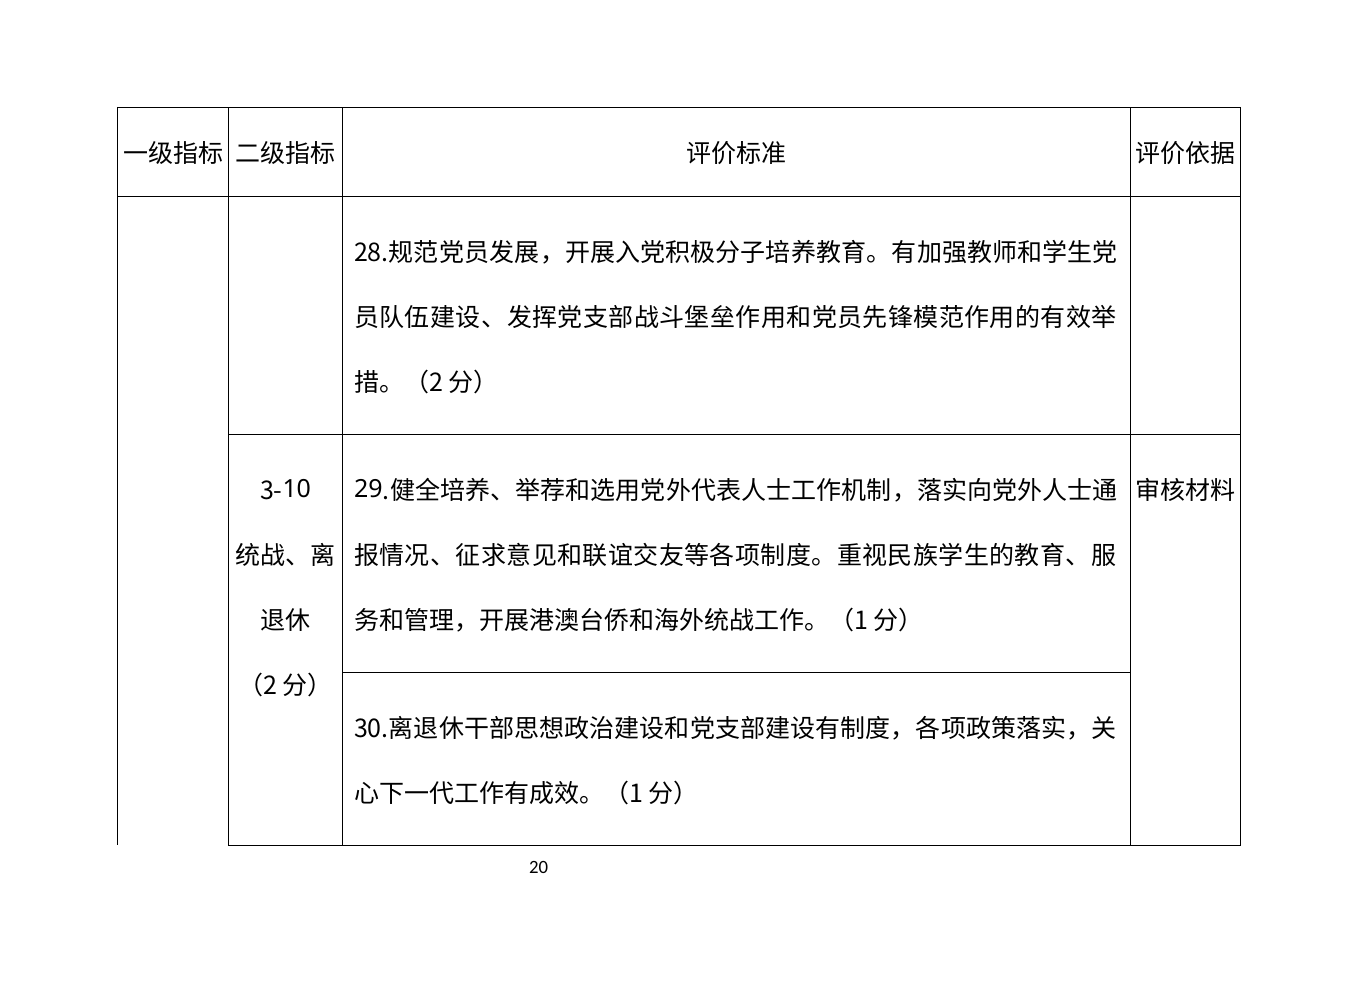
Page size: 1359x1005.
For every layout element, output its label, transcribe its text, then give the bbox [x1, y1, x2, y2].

table_header 评价标准 [343, 108, 1130, 196]
table_header 二级指标 [229, 108, 342, 196]
table_cell 29.健全培养、举荐和选用党外代表人士工作机制，落实向党外人士通报情况、征求意见和联谊交友等各项制度。重视民族学生的教育、服务和管理，开展港澳台侨和海外统战工作。（1分） [343, 435, 1130, 672]
table_cell 3-10 统战、离退休 （2分） [229, 435, 342, 845]
table_header 评价依据 [1131, 108, 1240, 196]
table_header 一级指标 [118, 108, 228, 196]
table_cell 30.离退休干部思想政治建设和党支部建设有制度，各项政策落实，关心下一代工作有成效。（1分） [343, 673, 1130, 845]
table_cell 审核材料 [1131, 435, 1240, 845]
table_cell 28.规范党员发展，开展入党积极分子培养教育。有加强教师和学生党员队伍建设、发挥党支部战斗堡垒作用和党员先锋模范作用的有效举措。（2分） [343, 197, 1130, 434]
